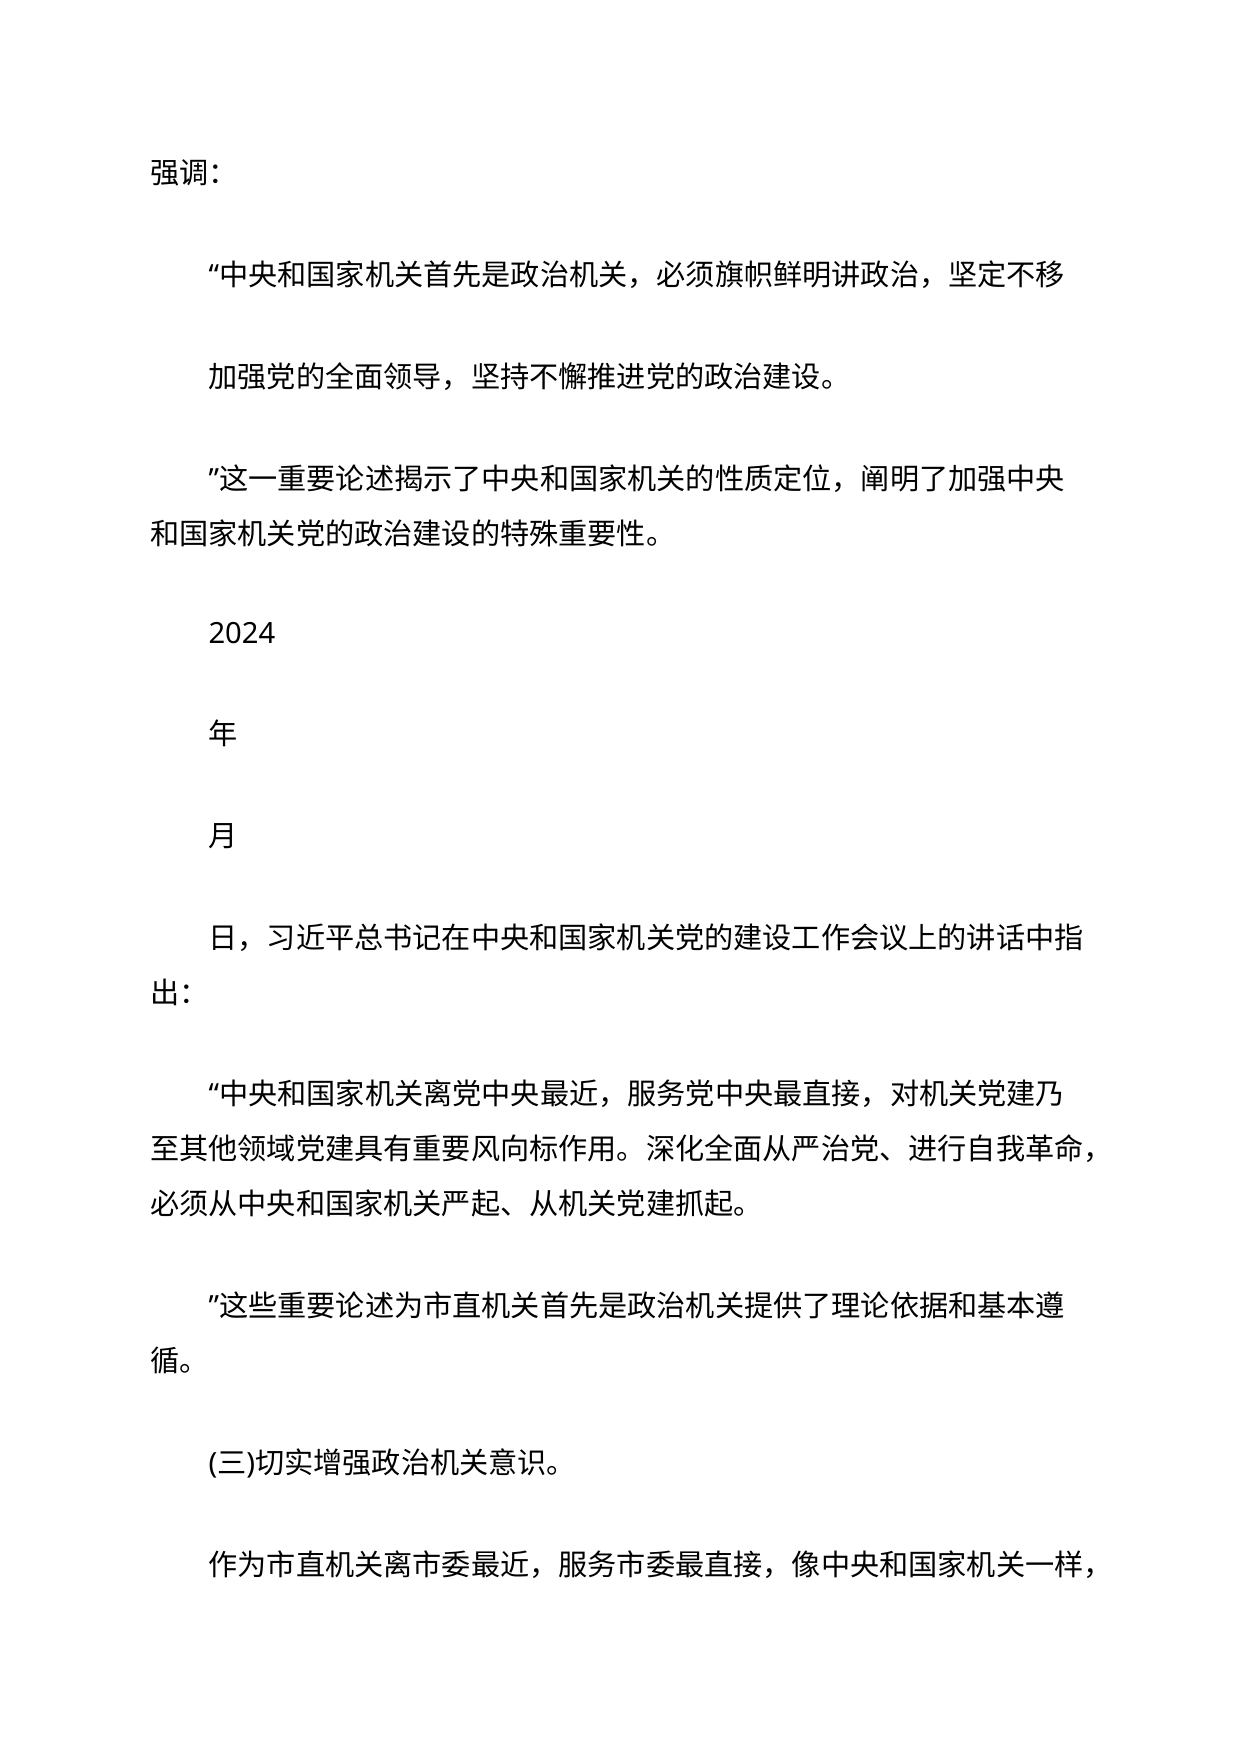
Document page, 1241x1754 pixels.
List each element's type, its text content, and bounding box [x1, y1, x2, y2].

text “中央和国家机关首先是政治机关，必须旗帜鲜明讲政治，坚定不移 [150, 252, 1090, 294]
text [150, 1541, 1090, 1584]
text “中央和国家机关离党中央最近，服务党中央最直接，对机关党建乃至其他领域党建具有重要风向标作用。深化全面从严治党、进行自我革命，必须从中央和国家机关严起、从机关党建抓起。 [150, 1071, 1090, 1223]
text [150, 150, 1090, 192]
text 加强党的全面领导，坚持不懈推进党的政治建设。 [150, 354, 1090, 396]
text ”这些重要论述为市直机关首先是政治机关提供了理论依据和基本遵循。 [150, 1283, 1090, 1380]
text 年 [150, 711, 1090, 753]
text (三)切实增强政治机关意识。 [150, 1439, 1090, 1482]
text 日，习近平总书记在中央和国家机关党的建设工作会议上的讲话中指出： [150, 914, 1090, 1011]
text 月 [150, 812, 1090, 855]
text ”这一重要论述揭示了中央和国家机关的性质定位，阐明了加强中央和国家机关党的政治建设的特殊重要性。 [150, 456, 1090, 553]
text 2024 [150, 612, 1090, 652]
